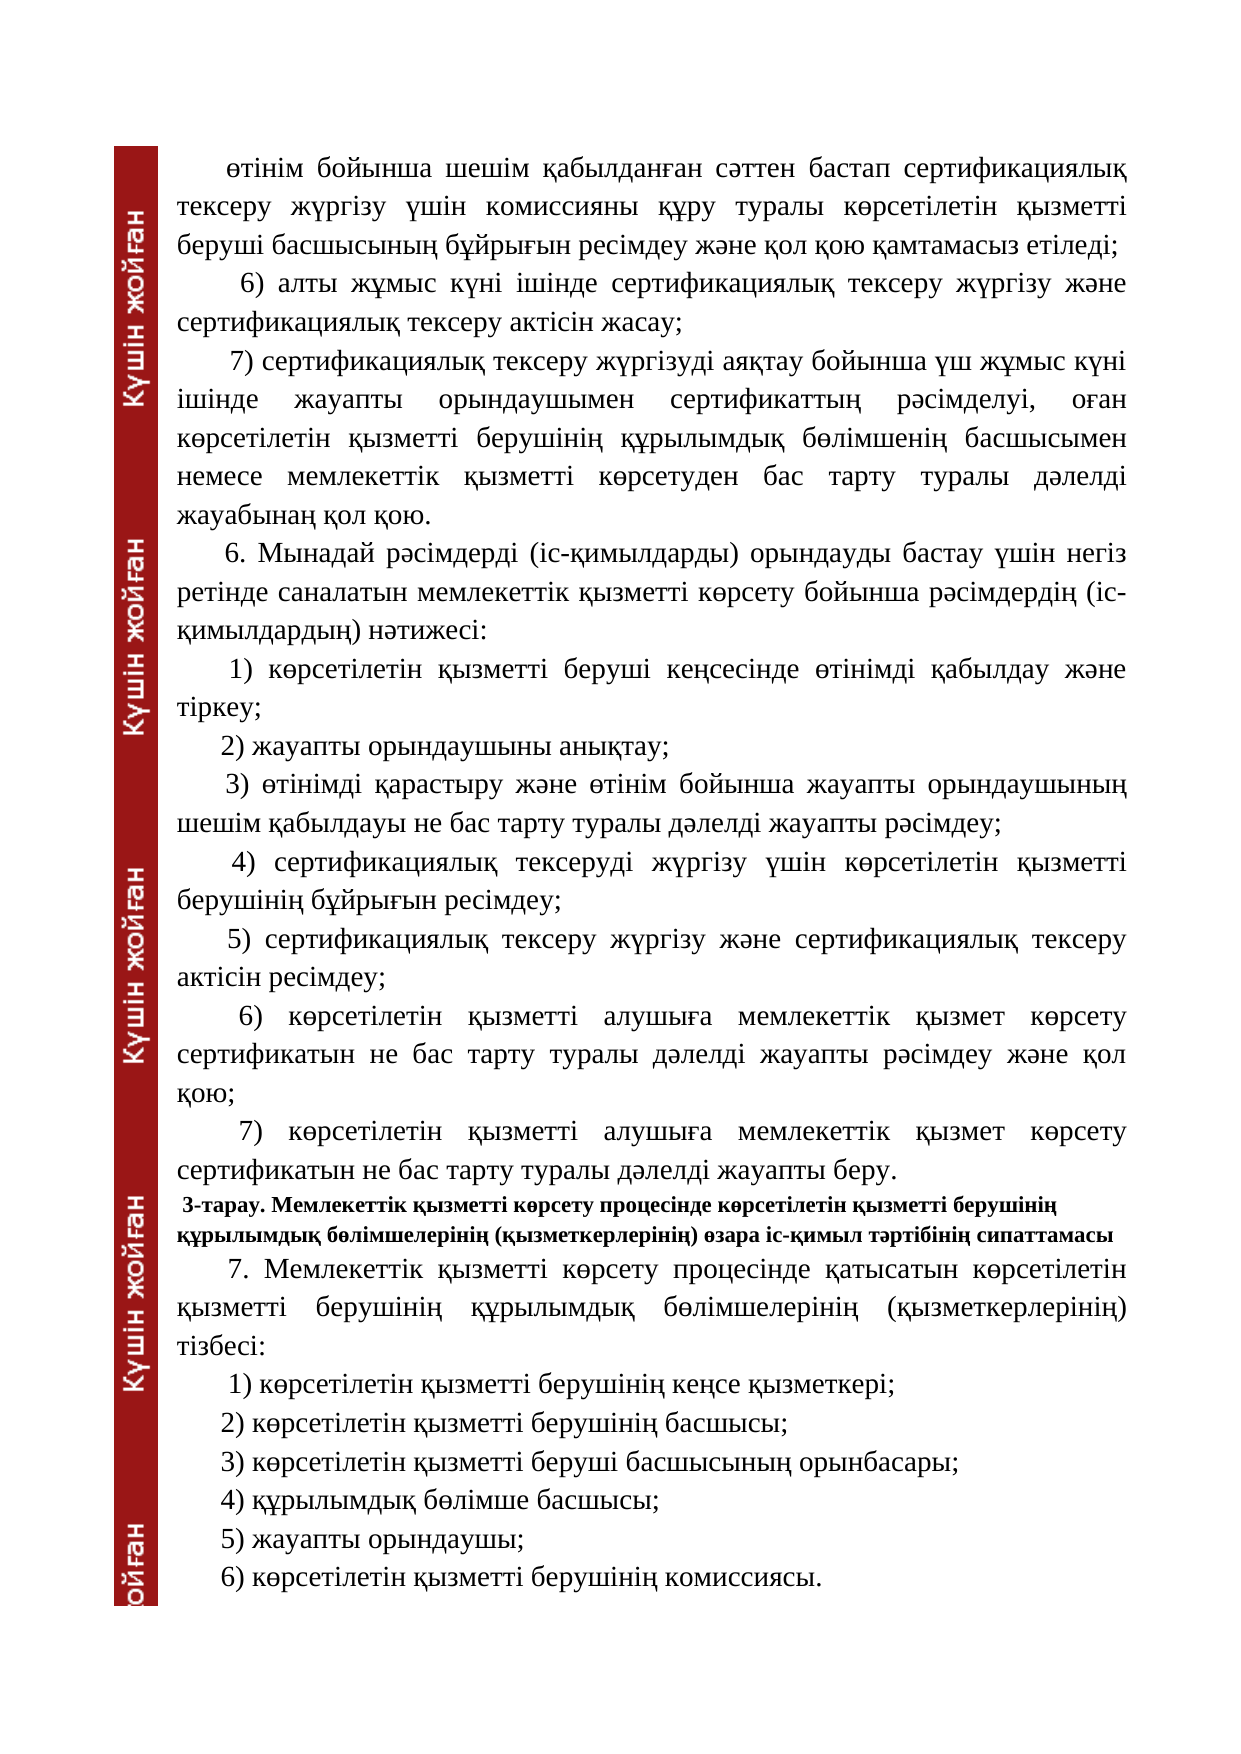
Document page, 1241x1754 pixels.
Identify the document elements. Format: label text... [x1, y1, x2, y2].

picture [114, 1439, 158, 1444]
text 6) көрсетілетін қызметті алушыға мемлекеттік қызмет көрсету сертификатын не бас тарту туралы дәлелді жауапты рәсімдеу және қол қою; [112, 998, 1128, 1108]
text 7. Мемлекеттік қызметті көрсету процесінде қатысатын көрсетілетін қызметті берушінің құрылымдық бөлімшелерінің (қызметкерлерінің) тізбесі: [112, 1251, 1128, 1362]
text 2) жауапты орындаушыны анықтау; [112, 728, 1128, 762]
text өтінім бойынша шешім қабылданған сәттен бастап сертификациялық тексеру жүргізу үшін комиссияны құру туралы көрсетілетін қызметті беруші басшысының бұйрығын ресімдеу және қол қою қамтамасыз етіледі; [112, 150, 1128, 261]
text 6) көрсетілетін қызметті берушінің комиссиясы. [112, 1559, 1128, 1593]
picture [114, 839, 158, 844]
picture [114, 1593, 158, 1606]
picture [114, 1186, 158, 1191]
picture [114, 1477, 158, 1482]
text 5) сертификациялық тексеру жүргізу және сертификациялық тексеру актісін ресімдеу; [112, 921, 1128, 993]
picture [114, 646, 158, 651]
picture [114, 530, 158, 535]
text 1) көрсетілетін қызметті беруші кеңсесінде өтінімді қабылдау және тіркеу; [112, 651, 1128, 723]
text 7) сертификациялық тексеру жүргізуді аяқтау бойынша үш жұмыс күні ішінде жауапты орындаушымен сертификаттың рәсімделуі, оған көрсетілетін қызметті берушінің құрылымдық бөлімшенің басшысымен немесе мемлекеттік қызметті көрсетуден бас тарту туралы дәлелді жауабынаң қол қою. [112, 343, 1128, 530]
text 7) көрсетілетін қызметті алушыға мемлекеттік қызмет көрсету сертификатын не бас тарту туралы дәлелді жауапты беру. [112, 1113, 1128, 1186]
picture [114, 762, 158, 767]
picture [114, 916, 158, 921]
text 3) көрсетілетін қызметті беруші басшысының орынбасары; [112, 1444, 1128, 1477]
picture [114, 1516, 158, 1521]
text 6. Мынадай рәсімдерді (іс-қимылдарды) орындауды бастау үшін негіз ретінде саналатын мемлекеттік қызметті көрсету бойынша рәсімдердің (іс-қимылдардың) нәтижесі: [112, 535, 1128, 646]
picture [114, 1362, 158, 1367]
picture [114, 1400, 158, 1405]
text 3) өтінімді қарастыру және өтінім бойынша жауапты орындаушының шешім қабылдауы не бас тарту туралы дәлелді жауапты рәсімдеу; [112, 767, 1128, 839]
text 6) алты жұмыс күні ішінде сертификациялық тексеру жүргізу және сертификациялық тексеру актісін жасау; [112, 266, 1128, 338]
text 3-тарау. Мемлекеттік қызметті көрсету процесінде көрсетілетін қызметті берушінің құрылымдық бөлімшелерінің (қызметкерлерінің) өзара іс-қимыл тәртібінің сипаттамасы [112, 1191, 1128, 1247]
text 4) сертификациялық тексеруді жүргізу үшін көрсетілетін қызметті берушінің бұйрығын ресімдеу; [112, 844, 1128, 916]
text 4) құрылымдық бөлімше басшысы; [112, 1482, 1128, 1516]
picture [114, 146, 158, 150]
picture [114, 1108, 158, 1113]
picture [114, 261, 158, 266]
picture [114, 993, 158, 998]
picture [114, 723, 158, 728]
text 2) көрсетілетін қызметті берушінің басшысы; [112, 1405, 1128, 1439]
picture [114, 338, 158, 343]
picture [114, 1554, 158, 1559]
text 1) көрсетілетін қызметті берушінің кеңсе қызметкері; [112, 1367, 1128, 1400]
picture [114, 1247, 158, 1251]
text 5) жауапты орындаушы; [112, 1521, 1128, 1554]
